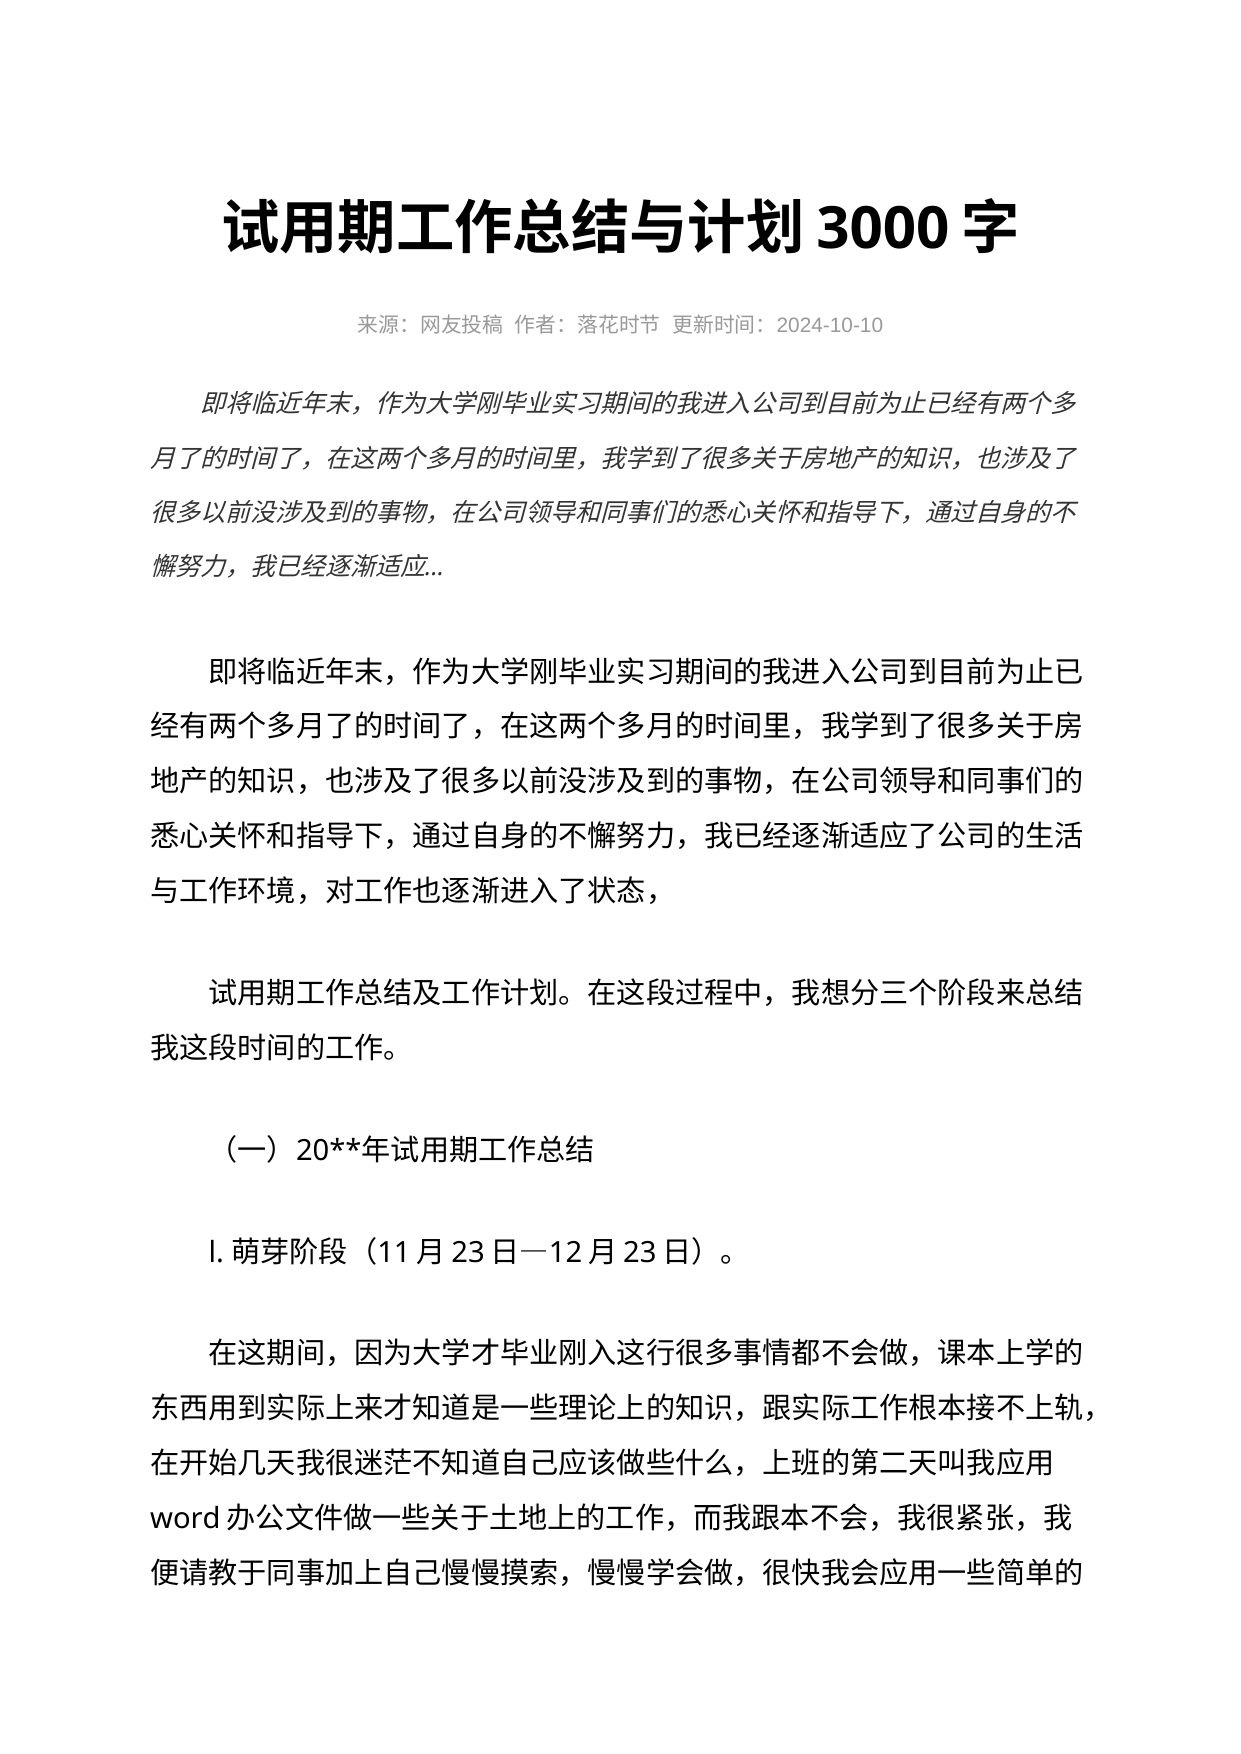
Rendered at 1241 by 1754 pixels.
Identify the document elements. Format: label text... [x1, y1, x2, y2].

text （一）20**年试用期工作总结 [150, 1126, 1090, 1168]
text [150, 1330, 1090, 1592]
text 试用期工作总结及工作计划。在这段过程中，我想分三个阶段来总结我这段时间的工作。 [150, 969, 1090, 1067]
text 即将临近年末，作为大学刚毕业实习期间的我进入公司到目前为止已经有两个多月了的时间了，在这两个多月的时间里，我学到了很多关于房地产的知识，也涉及了很多以前没涉及到的事物，在公司领导和同事们的悉心关怀和指导下，通过自身的不懈努力，我已经逐渐适应... [150, 384, 1090, 583]
text 来源：网友投稿 作者：落花时节 更新时间：2024-10-10 [150, 313, 1090, 337]
text 即将临近年末，作为大学刚毕业实习期间的我进入公司到目前为止已经有两个多月了的时间了，在这两个多月的时间里，我学到了很多关于房地产的知识，也涉及了很多以前没涉及到的事物，在公司领导和同事们的悉心关怀和指导下，通过自身的不懈努力，我已经逐渐适应了公司的生活与工作环境，对工作也逐渐进入了状态， [150, 648, 1090, 910]
subtitle 试用期工作总结与计划3000字 [150, 181, 1090, 266]
text l. 萌芽阶段（11月23日—12月23日）。 [150, 1228, 1090, 1271]
